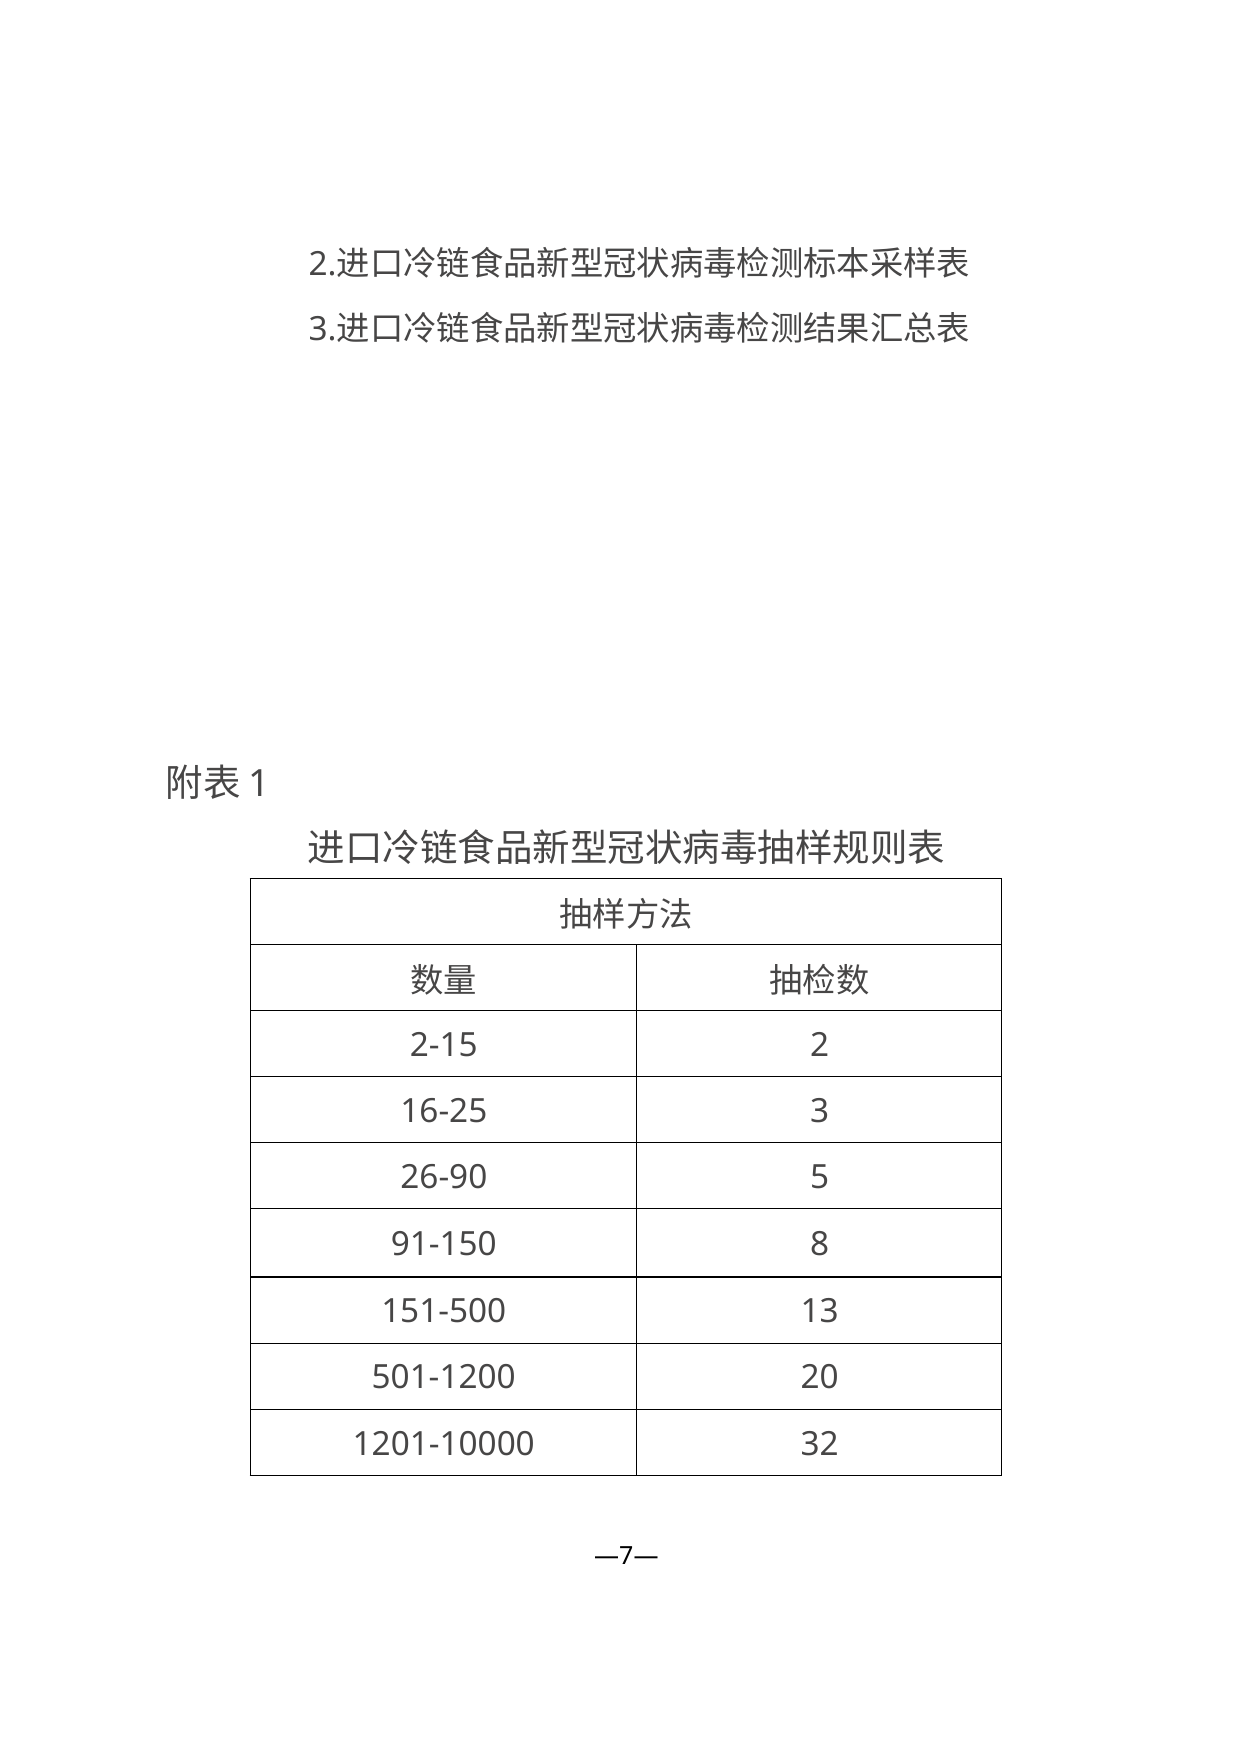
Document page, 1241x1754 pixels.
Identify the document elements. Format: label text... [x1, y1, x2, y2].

table_cell 数量 [251, 945, 636, 1010]
table_cell 26-90 [251, 1143, 636, 1208]
table_header 抽样方法 [251, 879, 1001, 944]
table_cell 2 [637, 1011, 1001, 1076]
table_cell 13 [637, 1278, 1001, 1342]
table_cell 8 [637, 1209, 1001, 1276]
table_cell 151-500 [251, 1278, 636, 1342]
table_cell 16-25 [251, 1077, 636, 1142]
text 进口冷链食品新型冠状病毒抽样规则表 [165, 813, 1087, 878]
table_cell 91-150 [251, 1209, 636, 1276]
table_cell 3 [637, 1077, 1001, 1142]
text 3.进口冷链食品新型冠状病毒检测结果汇总表 [165, 293, 1087, 358]
table_cell 1201-10000 [251, 1410, 636, 1474]
table_cell 抽检数 [637, 945, 1001, 1010]
table_cell 501-1200 [251, 1344, 636, 1408]
table_cell 2-15 [251, 1011, 636, 1076]
table_cell 20 [637, 1344, 1001, 1408]
text 附表1 [165, 748, 1087, 813]
text 2.进口冷链食品新型冠状病毒检测标本采样表 [165, 228, 1087, 293]
table_cell 5 [637, 1143, 1001, 1208]
table_cell 32 [637, 1410, 1001, 1474]
